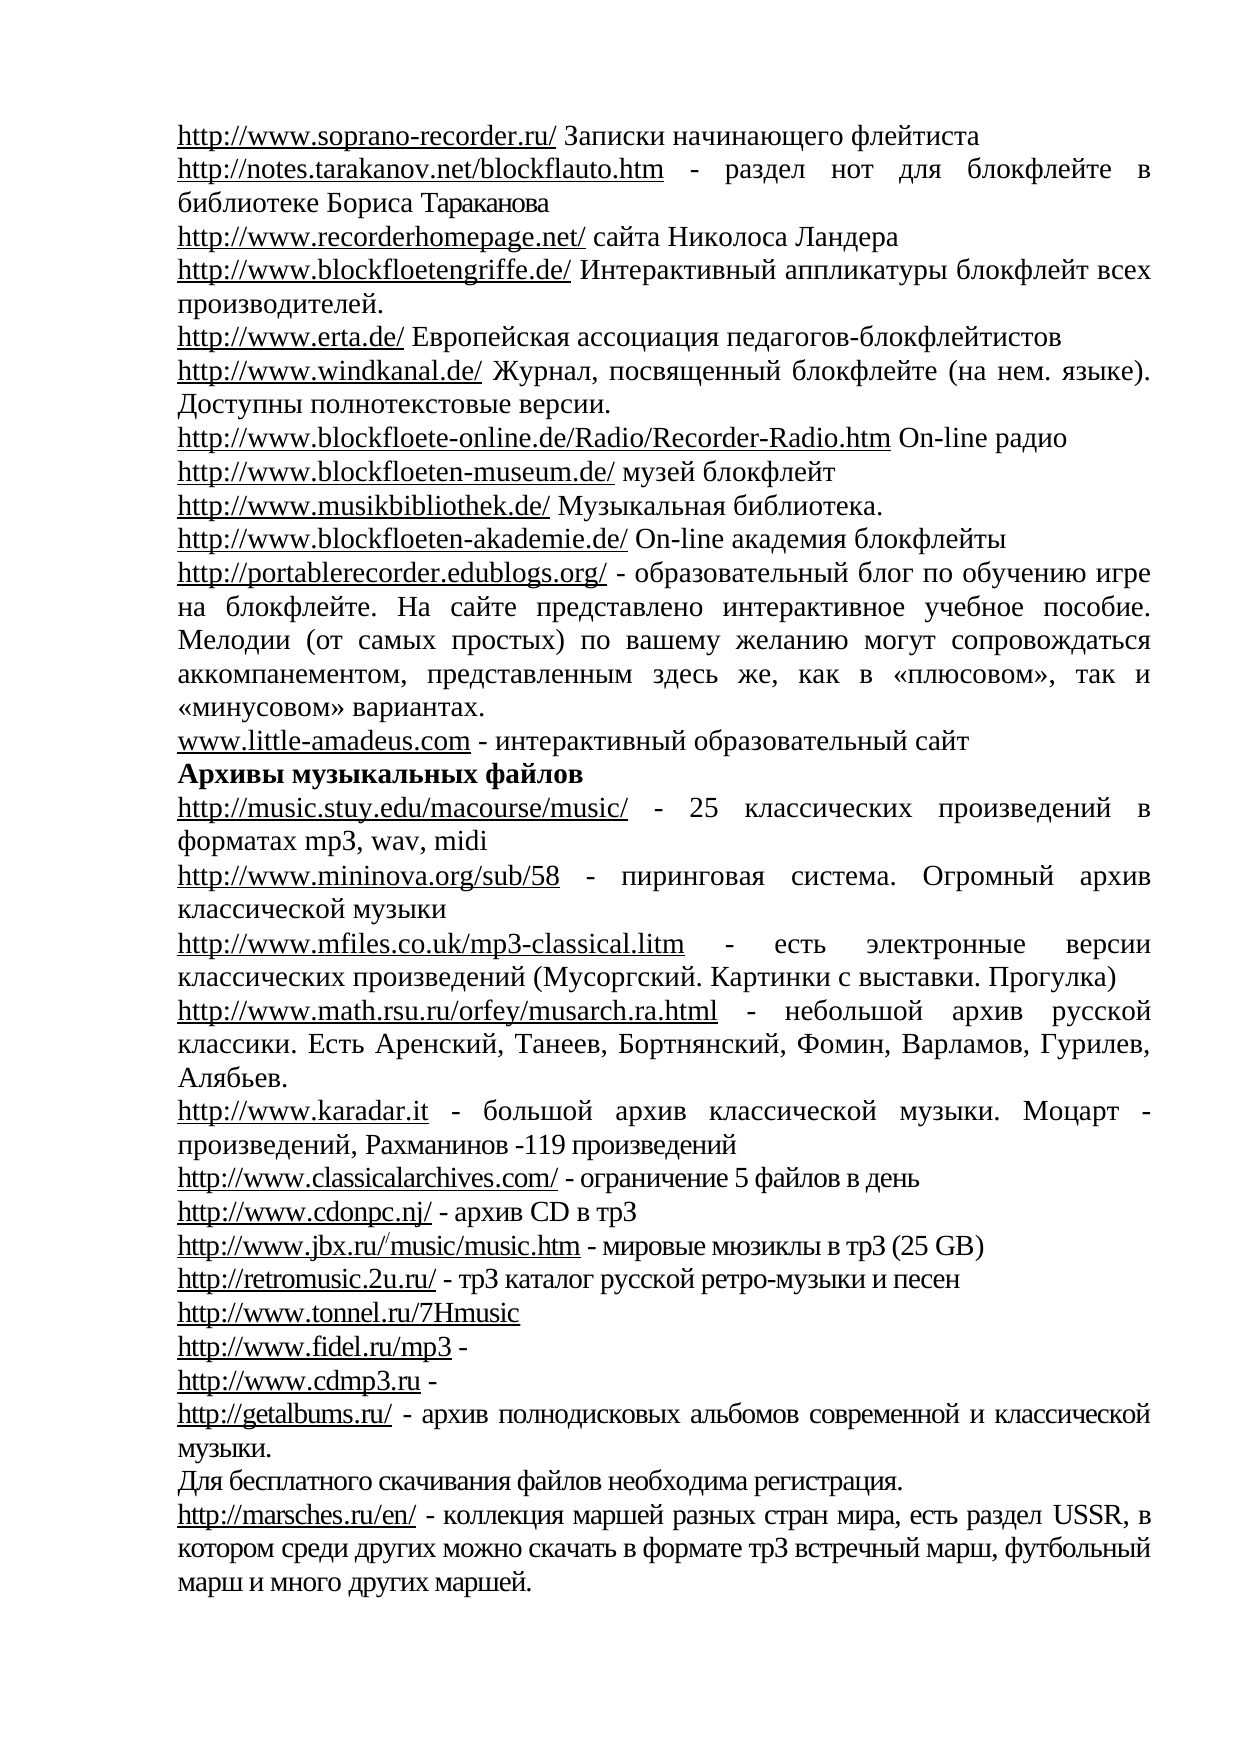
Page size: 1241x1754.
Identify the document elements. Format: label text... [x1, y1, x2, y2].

text http://www.erta.de/ Европейская ассоциация педагогов-блокфлейтистов [177, 319, 1152, 353]
text http://www.cdmp3.ru - [177, 1363, 1152, 1396]
text http://www.fidel.ru/mp3 - [177, 1329, 1152, 1363]
text http://www.musikbibliothek.de/ Музыкальная библиотека. [177, 488, 1152, 522]
text http://music.stuy.edu/macourse/music/ - 25 классических произведений в форматах mрЗ, wav, midi [177, 790, 1152, 857]
text http://www.karadar.it - большой архив классической музыки. Моцарт - произведений, Рахманинов -119 произведений [177, 1093, 1152, 1161]
text http://www.mininova.org/sub/58 - пиринговая система. Огромный архив классической музыки [177, 858, 1152, 925]
text http://marsches.ru/en/ - коллекция маршей разных стран мира, есть раздел USSR, в котором среди других можно скачать в формате трЗ встречный марш, футбольный марш и много других маршей. [177, 1497, 1152, 1598]
text www.little-amadeus.com - интерактивный образовательный сайт [177, 723, 1152, 756]
text http://getalbums.ru/ - архив полнодисковых альбомов современной и классической музыки. [177, 1396, 1152, 1463]
text http://retromusic.2u.ru/ - трЗ каталог русской ретро-музыки и песен [177, 1261, 1152, 1295]
text Для бесплатного скачивания файлов необходима регистрация. [177, 1463, 1152, 1497]
text http://www.classicalarchives.com/ - ограничение 5 файлов в день [177, 1161, 1152, 1194]
text http://www.blockfloeten-akademie.de/ On-line академия блокфлейты [177, 522, 1152, 555]
text http://www.jbx.ru//music/music.htm - мировые мюзиклы в трЗ (25 GB) [177, 1228, 1152, 1261]
text http://www.soprano-recorder.ru/ Записки начинающего флейтиста [177, 118, 1152, 152]
text http://www.tonnel.ru/7Hmusic [177, 1295, 1152, 1329]
text http://notes.tarakanov.net/blockflauto.htm - раздел нот для блокфлейте в библиотеке Бориса Тараканова [177, 152, 1152, 219]
text http://www.mfiles.co.uk/mp3-classical.litm - есть электронные версии классических произведений (Мусоргский. Картинки с выставки. Прогулка) [177, 926, 1152, 993]
text http://www.blockfloete-online.de/Radio/Recorder-Radio.htm On-line радио [177, 421, 1152, 454]
text http://www.cdonpc.nj/ - архив CD в трЗ [177, 1194, 1152, 1228]
text http://www.blockfloetengriffe.de/ Интерактивный аппликатуры блокфлейт всех производителей. [177, 252, 1152, 319]
text Архивы музыкальных файлов [177, 756, 1152, 790]
text http://www.math.rsu.ru/orfey/musarch.ra.html - небольшой архив русской классики. Есть Аренский, Танеев, Бортнянский, Фомин, Варламов, Гурилев, Алябьев. [177, 993, 1152, 1093]
text http://www.windkanal.de/ Журнал, посвященный блокфлейте (на нем. языке). Доступны полнотекстовые версии. [177, 353, 1152, 420]
text http://portablerecorder.edublogs.org/ - образовательный блог по обучению игре на блокфлейте. На сайте представлено интерактивное учебное пособие. Мелодии (от самых простых) по вашему желанию могут сопровождаться аккомпанементом, представленным здесь же, как в «плюсовом», так и «минусовом» вариантах. [177, 555, 1152, 723]
text http://www.recorderhomepage.net/ сайта Николоса Ландера [177, 219, 1152, 252]
text http://www.blockfloeten-museum.de/ музей блокфлейт [177, 454, 1152, 488]
